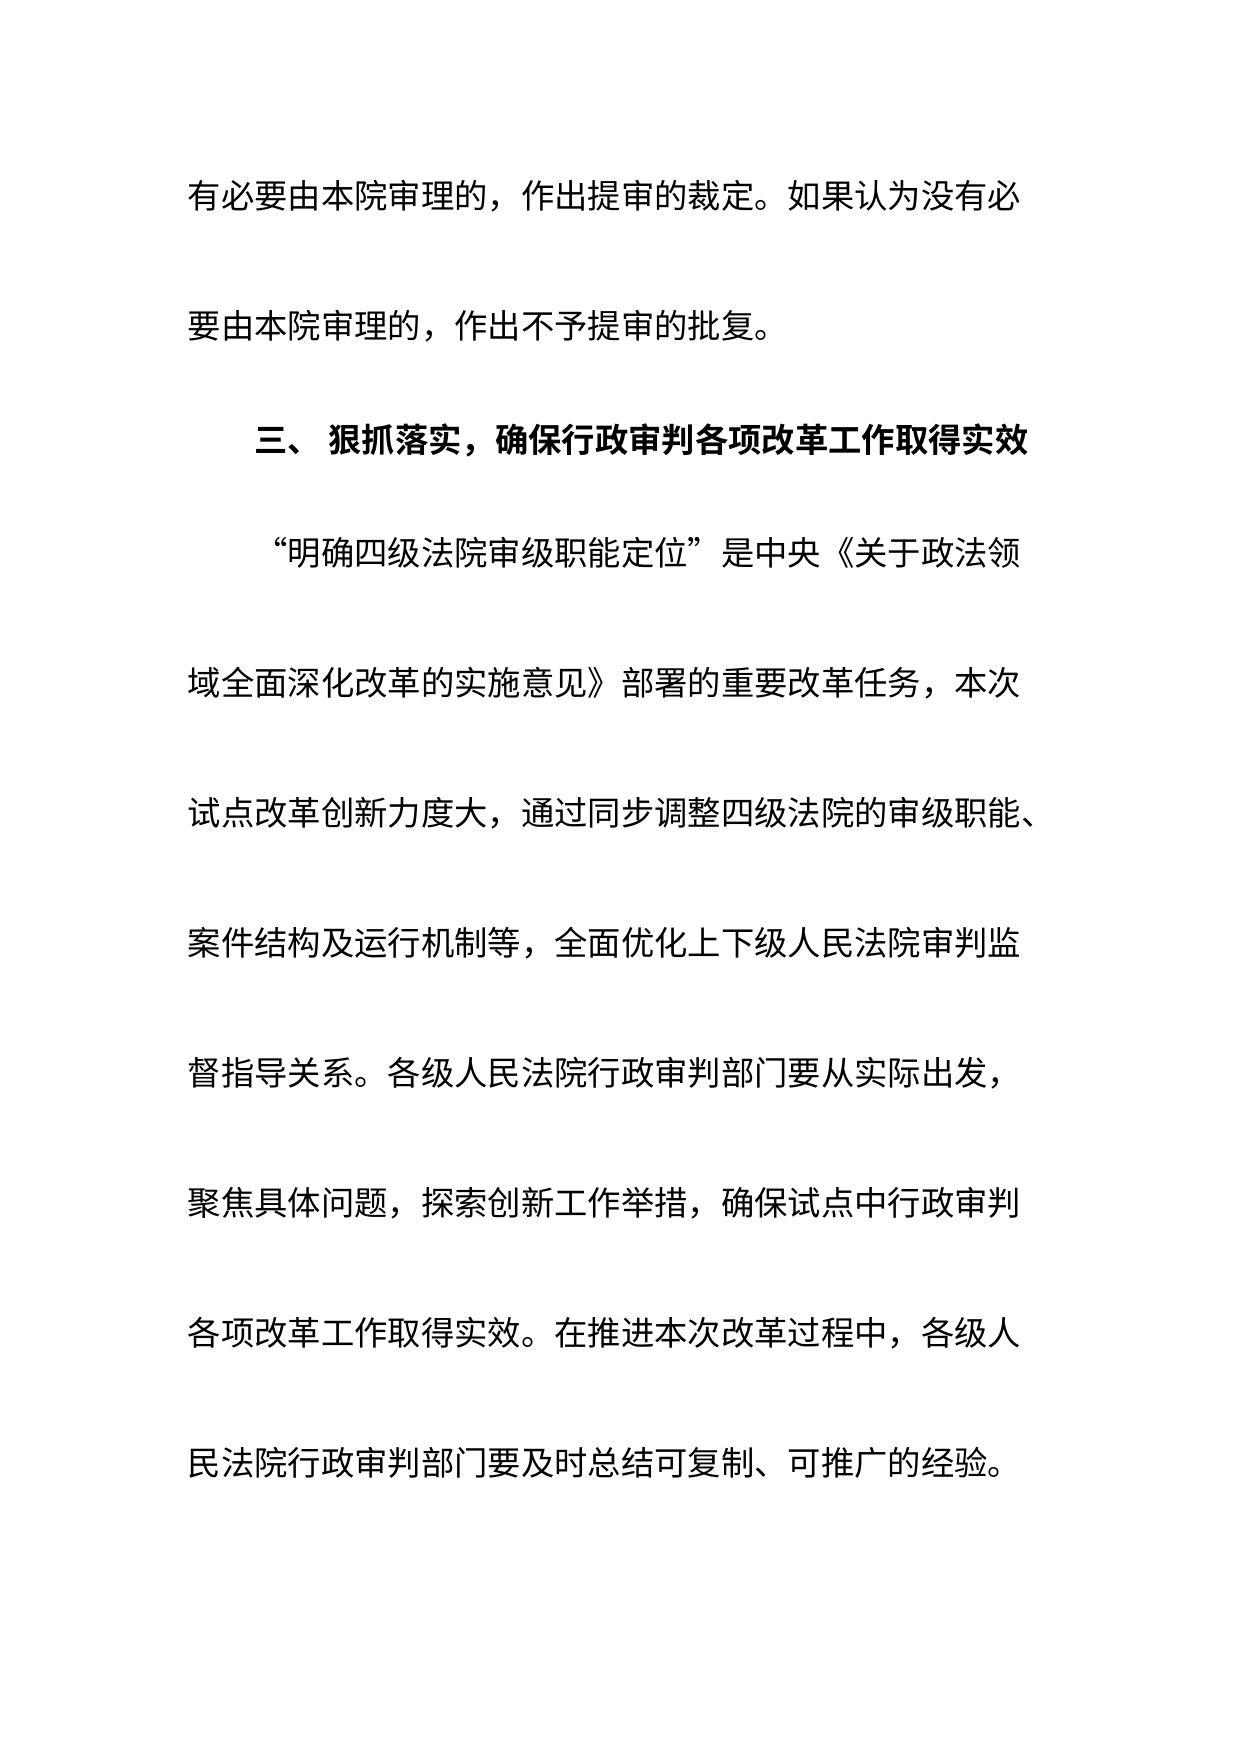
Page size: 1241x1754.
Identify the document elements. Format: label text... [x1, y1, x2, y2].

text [187, 162, 1053, 357]
text 三、 狠抓落实，确保行政审判各项改革工作取得实效 [187, 405, 1053, 470]
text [187, 518, 1053, 1493]
